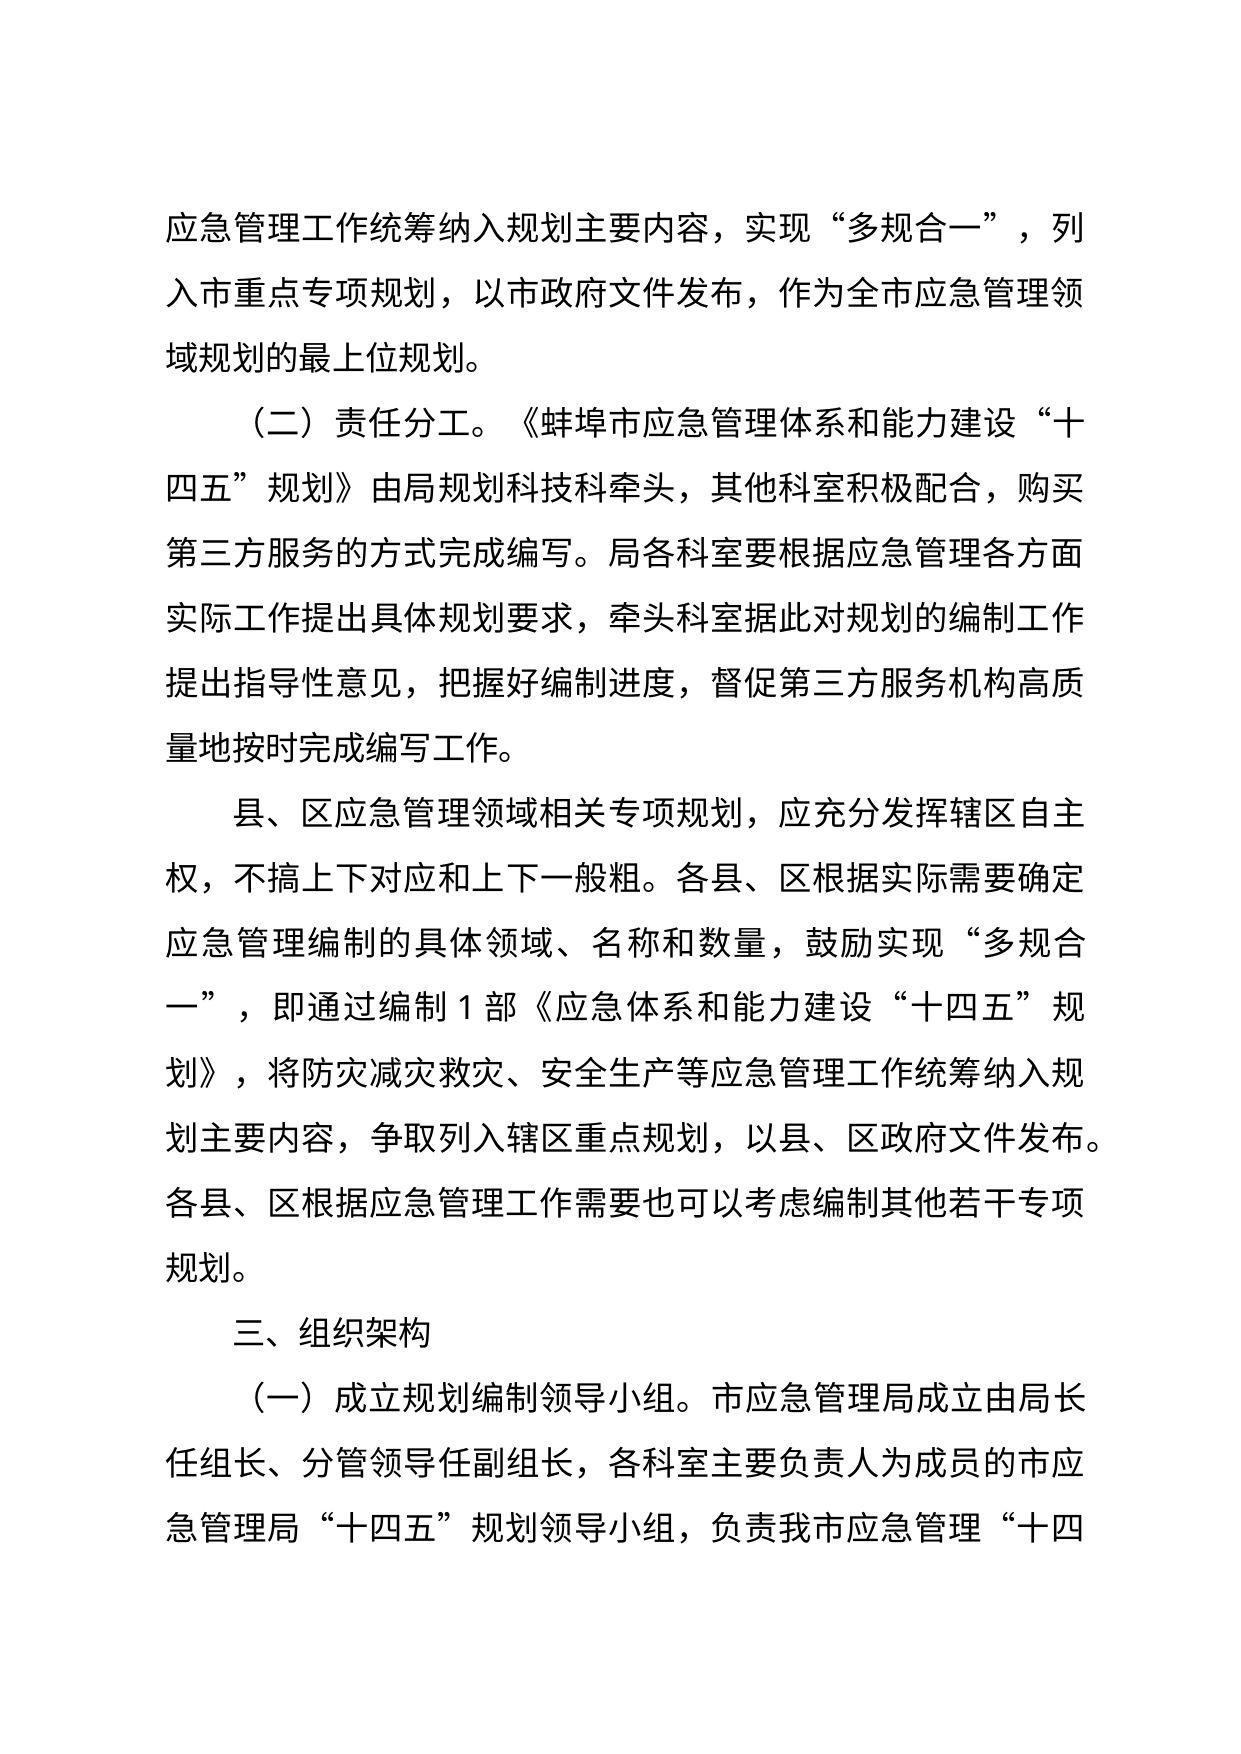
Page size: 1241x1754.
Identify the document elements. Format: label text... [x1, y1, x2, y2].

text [165, 1363, 1087, 1558]
text 县、区应急管理领域相关专项规划，应充分发挥辖区自主权，不搞上下对应和上下一般粗。各县、区根据实际需要确定应急管理编制的具体领域、名称和数量，鼓励实现“多规合一”，即通过编制1部《应急体系和能力建设“十四五”规划》，将防灾减灾救灾、安全生产等应急管理工作统筹纳入规划主要内容，争取列入辖区重点规划，以县、区政府文件发布。各县、区根据应急管理工作需要也可以考虑编制其他若干专项规划。 [165, 778, 1087, 1298]
text （二）责任分工。《蚌埠市应急管理体系和能力建设“十四五”规划》由局规划科技科牵头，其他科室积极配合，购买第三方服务的方式完成编写。局各科室要根据应急管理各方面实际工作提出具体规划要求，牵头科室据此对规划的编制工作提出指导性意见，把握好编制进度，督促第三方服务机构高质量地按时完成编写工作。 [165, 388, 1087, 778]
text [165, 193, 1087, 388]
text 三、组织架构 [165, 1298, 1087, 1363]
